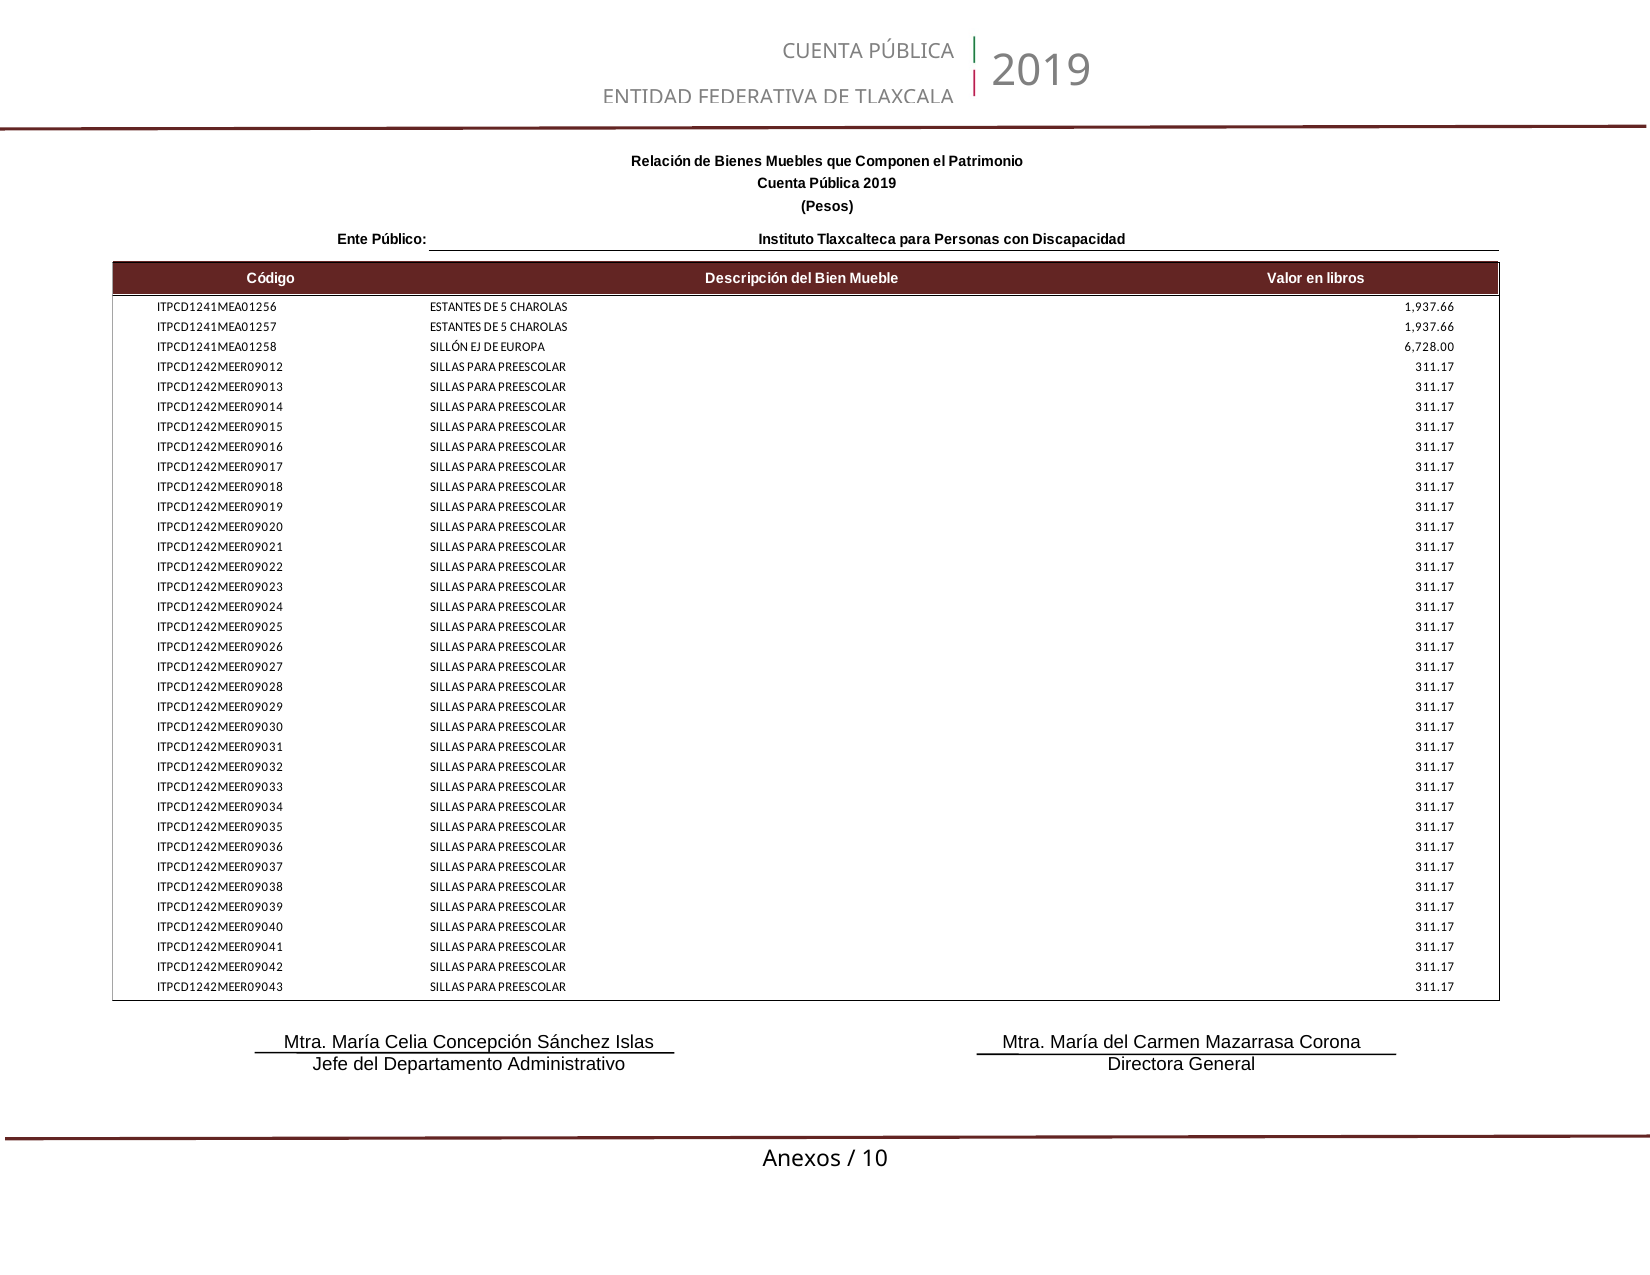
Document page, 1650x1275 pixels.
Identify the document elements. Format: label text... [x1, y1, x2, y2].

table_header Mtra. María del Carmen Mazarrasa Corona Directora General [825, 1031, 1537, 1074]
table_header Mtra. María Celia Concepción Sánchez Islas Jefe del Departamento Administrativo [113, 1031, 825, 1074]
picture [968, 28, 985, 99]
